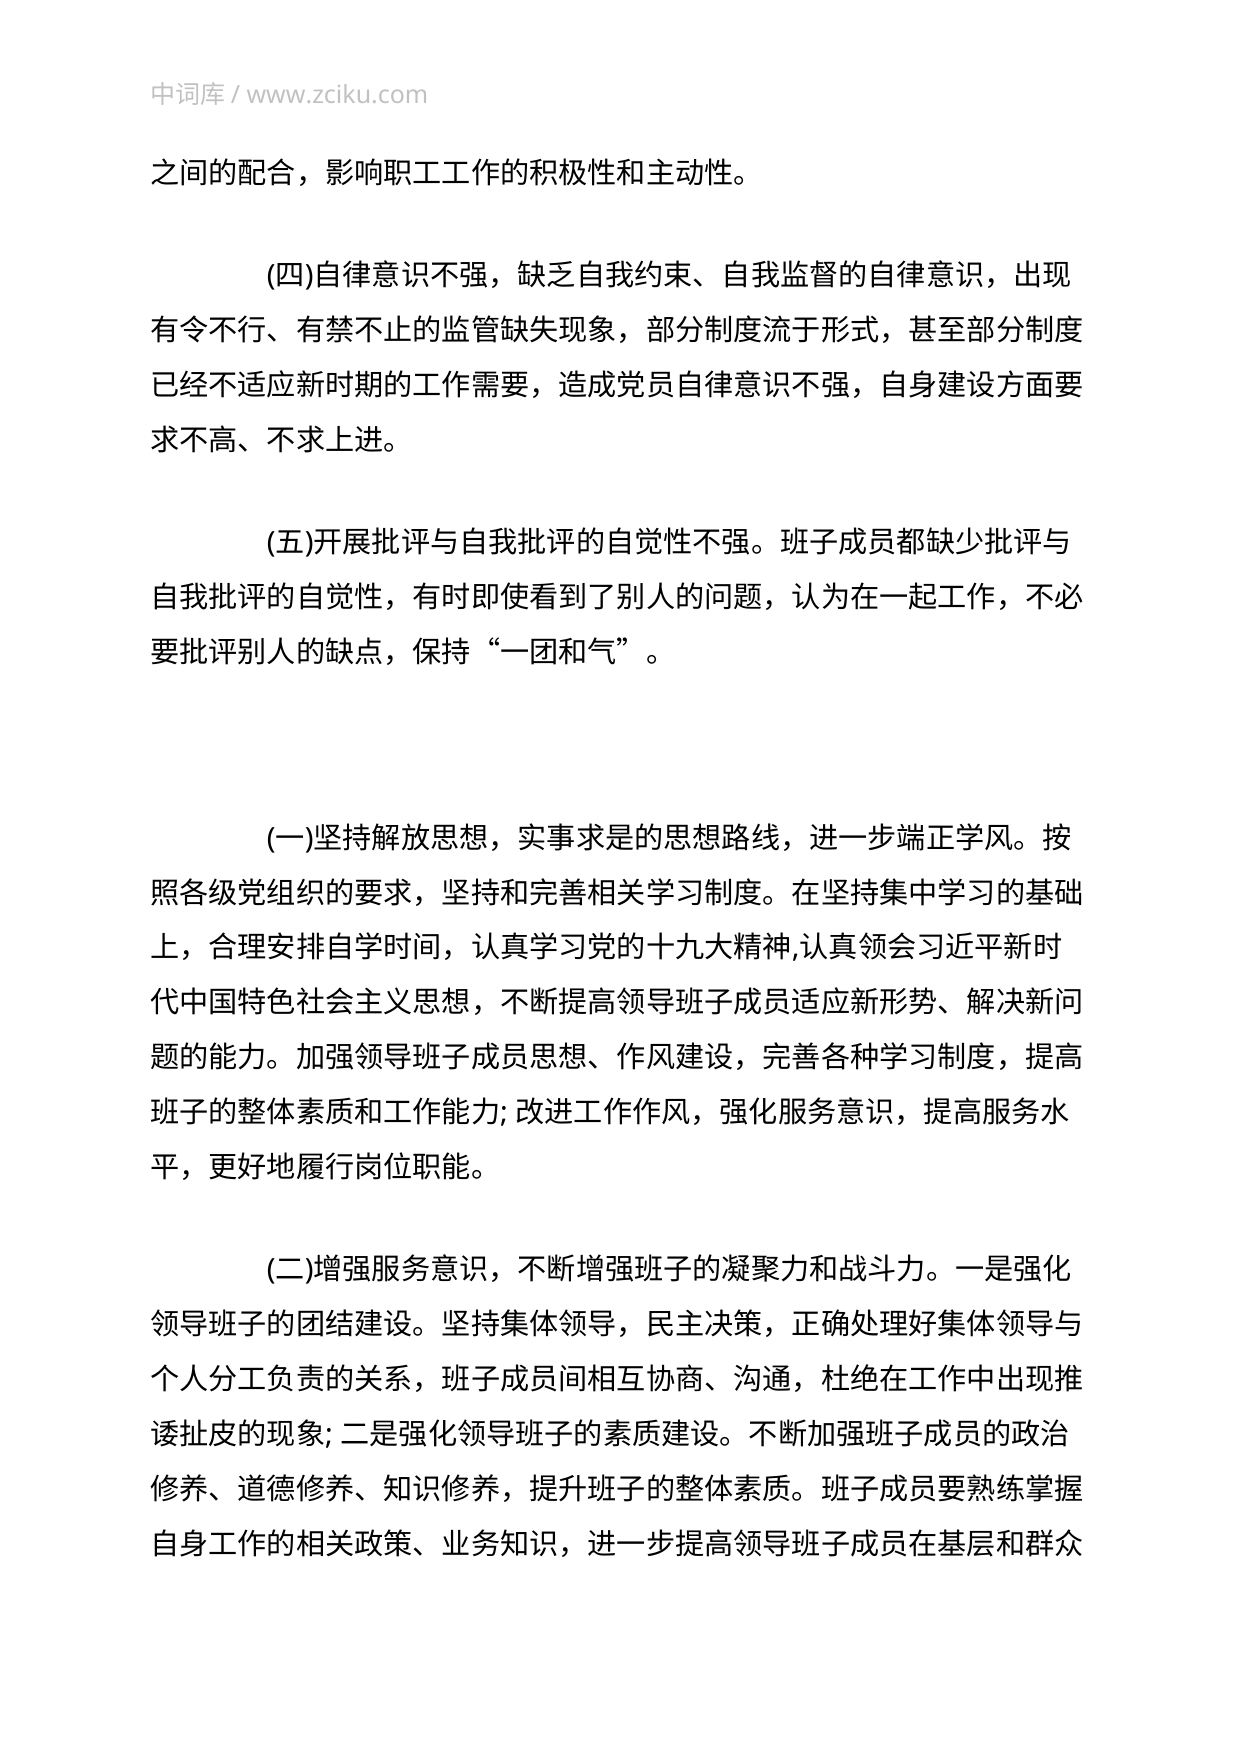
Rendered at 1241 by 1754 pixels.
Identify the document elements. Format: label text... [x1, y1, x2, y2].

text (五)开展批评与自我批评的自觉性不强。班子成员都缺少批评与自我批评的自觉性，有时即使看到了别人的问题，认为在一起工作，不必要批评别人的缺点，保持“一团和气”。 [150, 518, 1090, 671]
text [150, 1246, 1090, 1563]
text (一)坚持解放思想，实事求是的思想路线，进一步端正学风。按照各级党组织的要求，坚持和完善相关学习制度。在坚持集中学习的基础上，合理安排自学时间，认真学习党的十九大精神,认真领会习近平新时代中国特色社会主义思想，不断提高领导班子成员适应新形势、解决新问题的能力。加强领导班子成员思想、作风建设，完善各种学习制度，提高班子的整体素质和工作能力; 改进工作作风，强化服务意识，提高服务水平，更好地履行岗位职能。 [150, 814, 1090, 1186]
text (四)自律意识不强，缺乏自我约束、自我监督的自律意识，出现有令不行、有禁不止的监管缺失现象，部分制度流于形式，甚至部分制度已经不适应新时期的工作需要，造成党员自律意识不强，自身建设方面要求不高、不求上进。 [150, 252, 1090, 459]
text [150, 150, 1090, 192]
